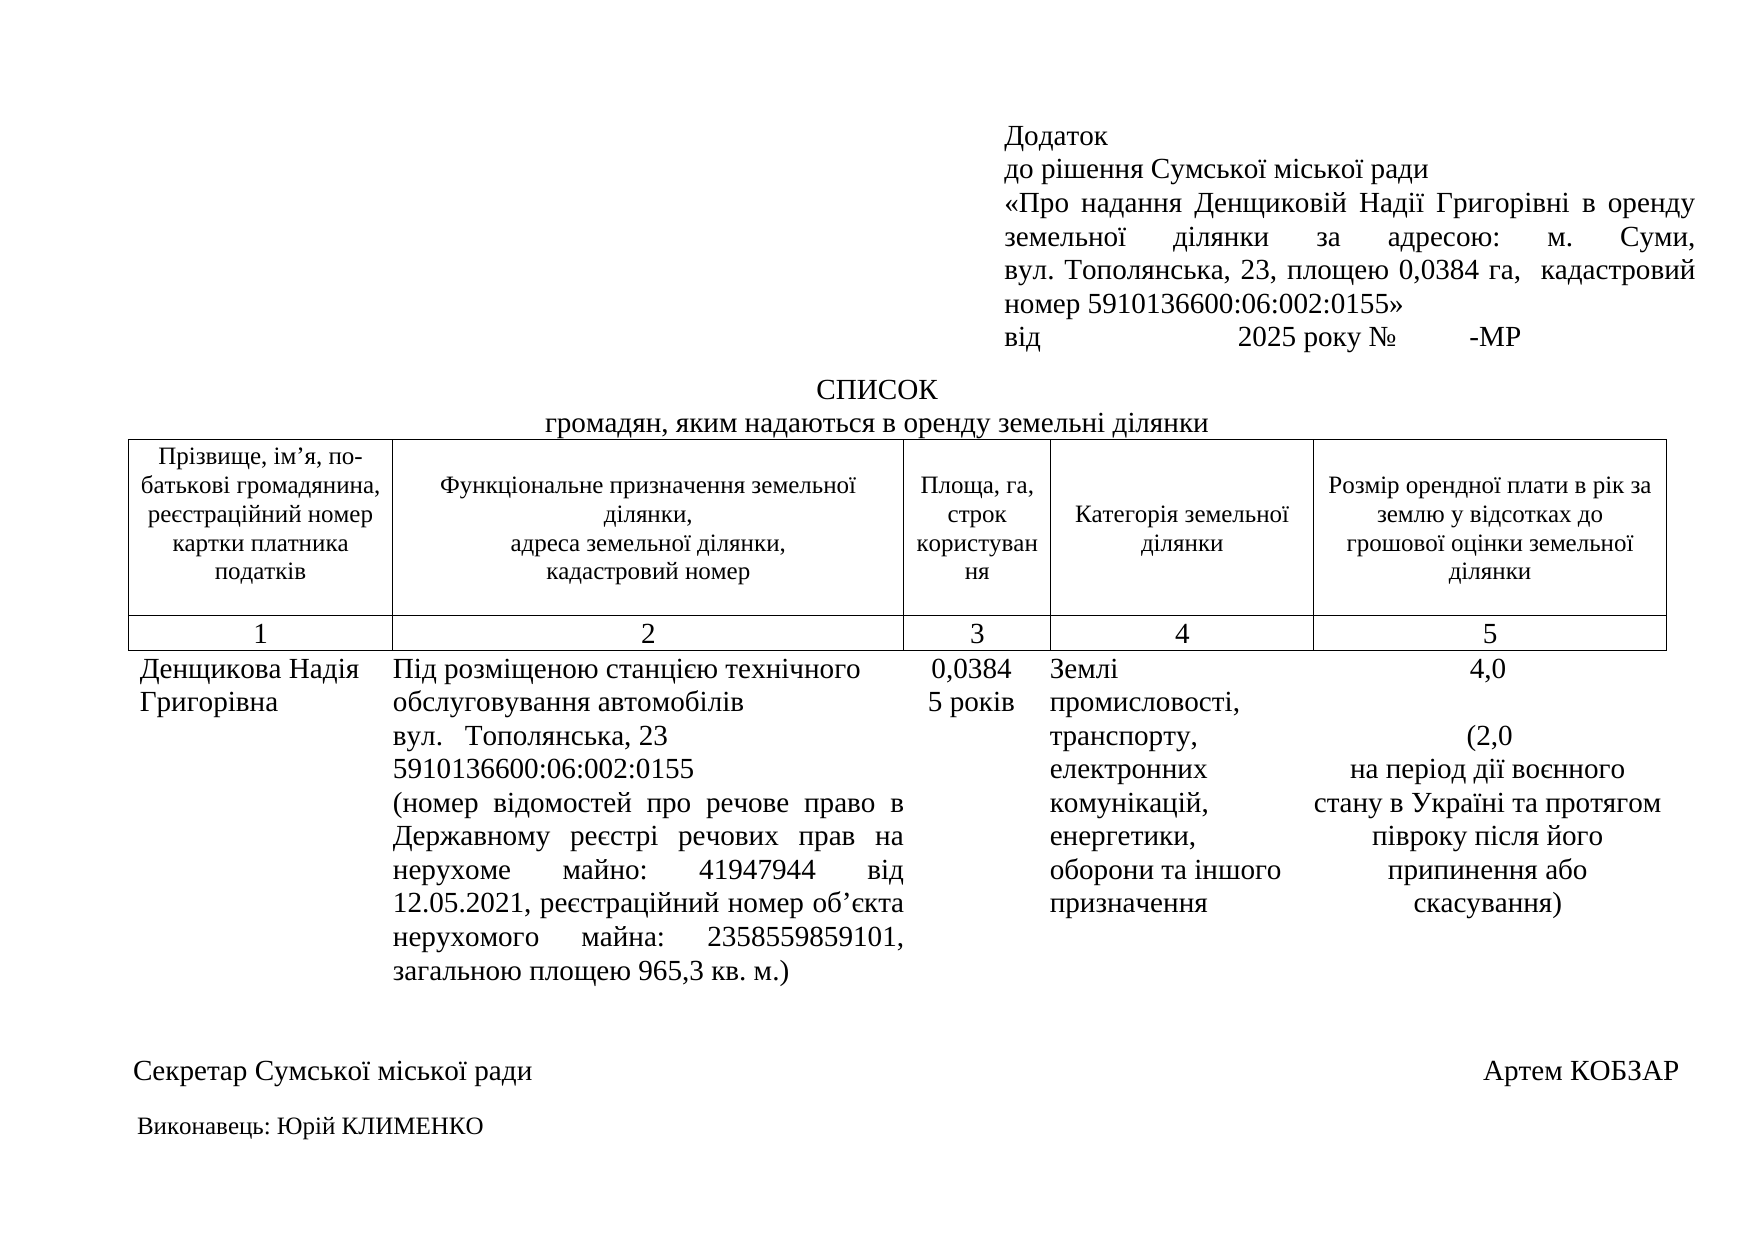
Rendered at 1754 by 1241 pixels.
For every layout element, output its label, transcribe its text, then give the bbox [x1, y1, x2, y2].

table_cell Землі промисловості, транспорту, електронних комунікацій, енергетики, оборони та іншого призначення [1050, 651, 1314, 1053]
text «Про надання Денщиковій Надії Григорівні в оренду земельної ділянки за адресою: м. Суми, вул. Тополянська, 23, площею 0,0384 га, кадастровий номер 5910136600:06:002:0155» [1004, 185, 1696, 319]
table_header Категорія земельної ділянки [1051, 440, 1313, 615]
table_cell 1 [129, 616, 392, 650]
table_cell 2 [393, 616, 903, 650]
text Додаток [1004, 118, 1695, 152]
text до рішення Сумської міської ради [1004, 152, 1696, 185]
table_cell 5 [1314, 616, 1666, 650]
table_header Розмір орендної плати в рік за землю у відсотках до грошової оцінки земельної ділянки [1314, 440, 1666, 615]
table_header Прізвище, ім’я, по-батькові громадянина, реєстраційний номер картки платника податків [129, 440, 392, 615]
table_cell 4 [1051, 616, 1313, 650]
text СПИСОК [59, 372, 1695, 406]
table_cell Під розміщеною станцією технічного обслуговування автомобілів вул. Тополянська, 23 5910136600:06:002:0155 (номер відомостей про речове право в Державному реєстрі речових прав на нерухоме майно: 41947944 від 12.05.2021, реєстраційний номер об’єкта нерухомого майна: 2358559859101, загальною площею 965,3 кв. м.) [392, 651, 904, 1053]
table_header Функціональне призначення земельної ділянки, адреса земельної ділянки, кадастровий номер [393, 440, 903, 615]
table_cell 4,0 (2,0 на період дії воєнного стану в Україні та протягом півроку після його припинення або скасування) [1314, 651, 1666, 1053]
text громадян, яким надаються в оренду земельні ділянки [59, 406, 1695, 439]
text від 2025 року № -МР [1004, 319, 1696, 353]
table_cell Денщикова Надія Григорівна [128, 651, 392, 1053]
text Секретар Сумської міської ради Артем КОБЗАР [59, 540, 1695, 1087]
table_header Площа, га, строк користування [904, 440, 1050, 615]
table_cell 0,0384 5 років [904, 651, 1050, 1053]
table_cell 3 [904, 616, 1050, 650]
text Виконавець: Юрій КЛИМЕНКО [118, 1111, 1695, 1139]
